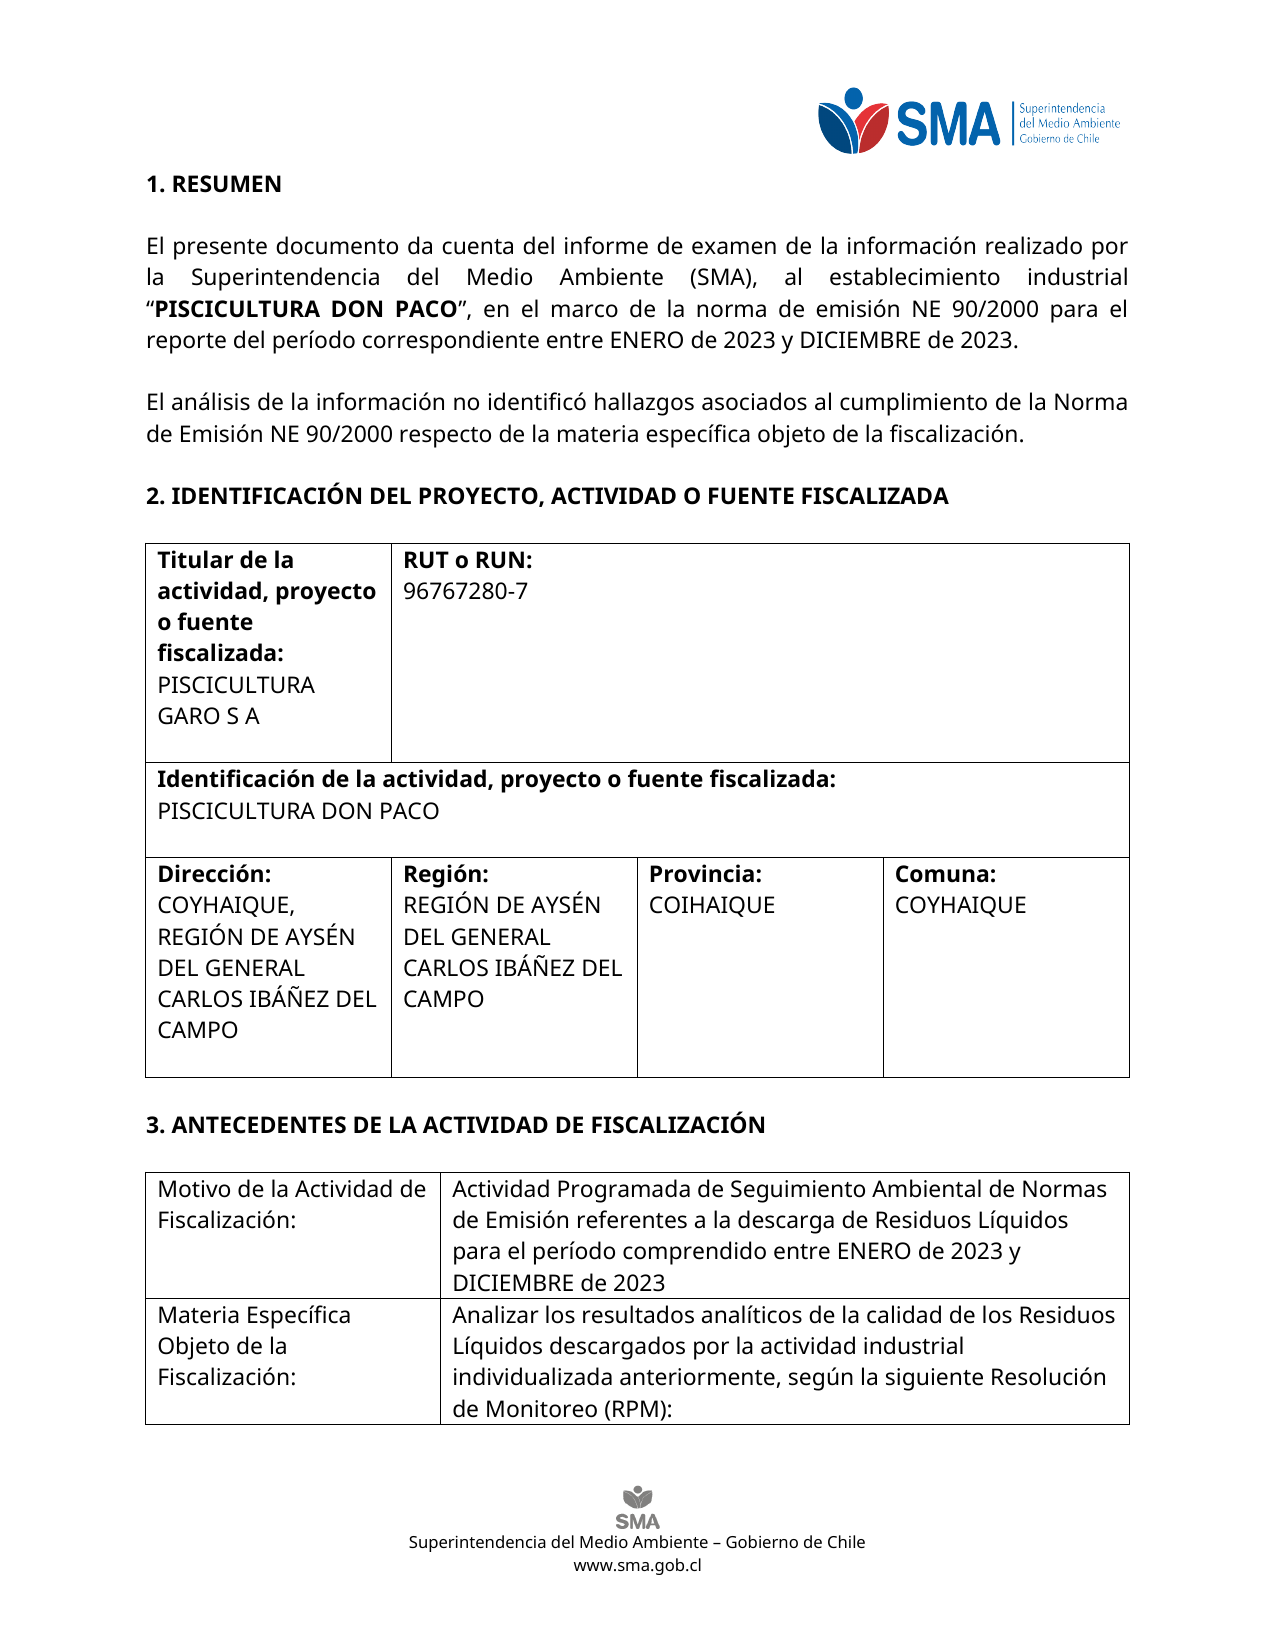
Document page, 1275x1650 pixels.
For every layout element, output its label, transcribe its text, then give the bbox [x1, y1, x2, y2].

text 1. RESUMEN [146, 167, 1129, 230]
text 2. IDENTIFICACIÓN DEL PROYECTO, ACTIVIDAD O FUENTE FISCALIZADA [146, 480, 1129, 542]
text 3. ANTECEDENTES DE LA ACTIVIDAD DE FISCALIZACIÓN [146, 1109, 1129, 1172]
table_cell Materia Específica Objeto de la Fiscalización: [146, 1299, 440, 1424]
table_cell Dirección: COYHAIQUE, REGIÓN DE AYSÉN DEL GENERAL CARLOS IBÁÑEZ DEL CAMPO [146, 858, 391, 1077]
table_header Actividad Programada de Seguimiento Ambiental de Normas de Emisión referentes a la descarga de Residuos Líquidos para el período comprendido entre ENERO de 2023 y DICIEMBRE de 2023 [441, 1173, 1129, 1298]
text El presente documento da cuenta del informe de examen de la información realizado por la Superintendencia del Medio Ambiente (SMA), al establecimiento industrial “PISCICULTURA DON PACO”, en el marco de la norma de emisión NE 90/2000 para el reporte del período correspondiente entre ENERO de 2023 y DICIEMBRE de 2023. [146, 230, 1129, 355]
table_header Motivo de la Actividad de Fiscalización: [146, 1173, 440, 1298]
table_cell Provincia: COIHAIQUE [638, 858, 883, 1077]
table_cell Comuna: COYHAIQUE [884, 858, 1129, 1077]
picture [808, 73, 1130, 168]
table_cell Identificación de la actividad, proyecto o fuente fiscalizada: PISCICULTURA DON PACO [146, 763, 1129, 857]
text El análisis de la información no identificó hallazgos asociados al cumplimiento de la Norma de Emisión NE 90/2000 respecto de la materia específica objeto de la fiscalización. [146, 386, 1129, 449]
table_cell Región: REGIÓN DE AYSÉN DEL GENERAL CARLOS IBÁÑEZ DEL CAMPO [392, 858, 637, 1077]
table_header Titular de la actividad, proyecto o fuente fiscalizada: PISCICULTURA GARO S A [146, 544, 391, 762]
picture [614, 1483, 661, 1531]
table_header RUT o RUN: 96767280-7 [392, 544, 1129, 762]
